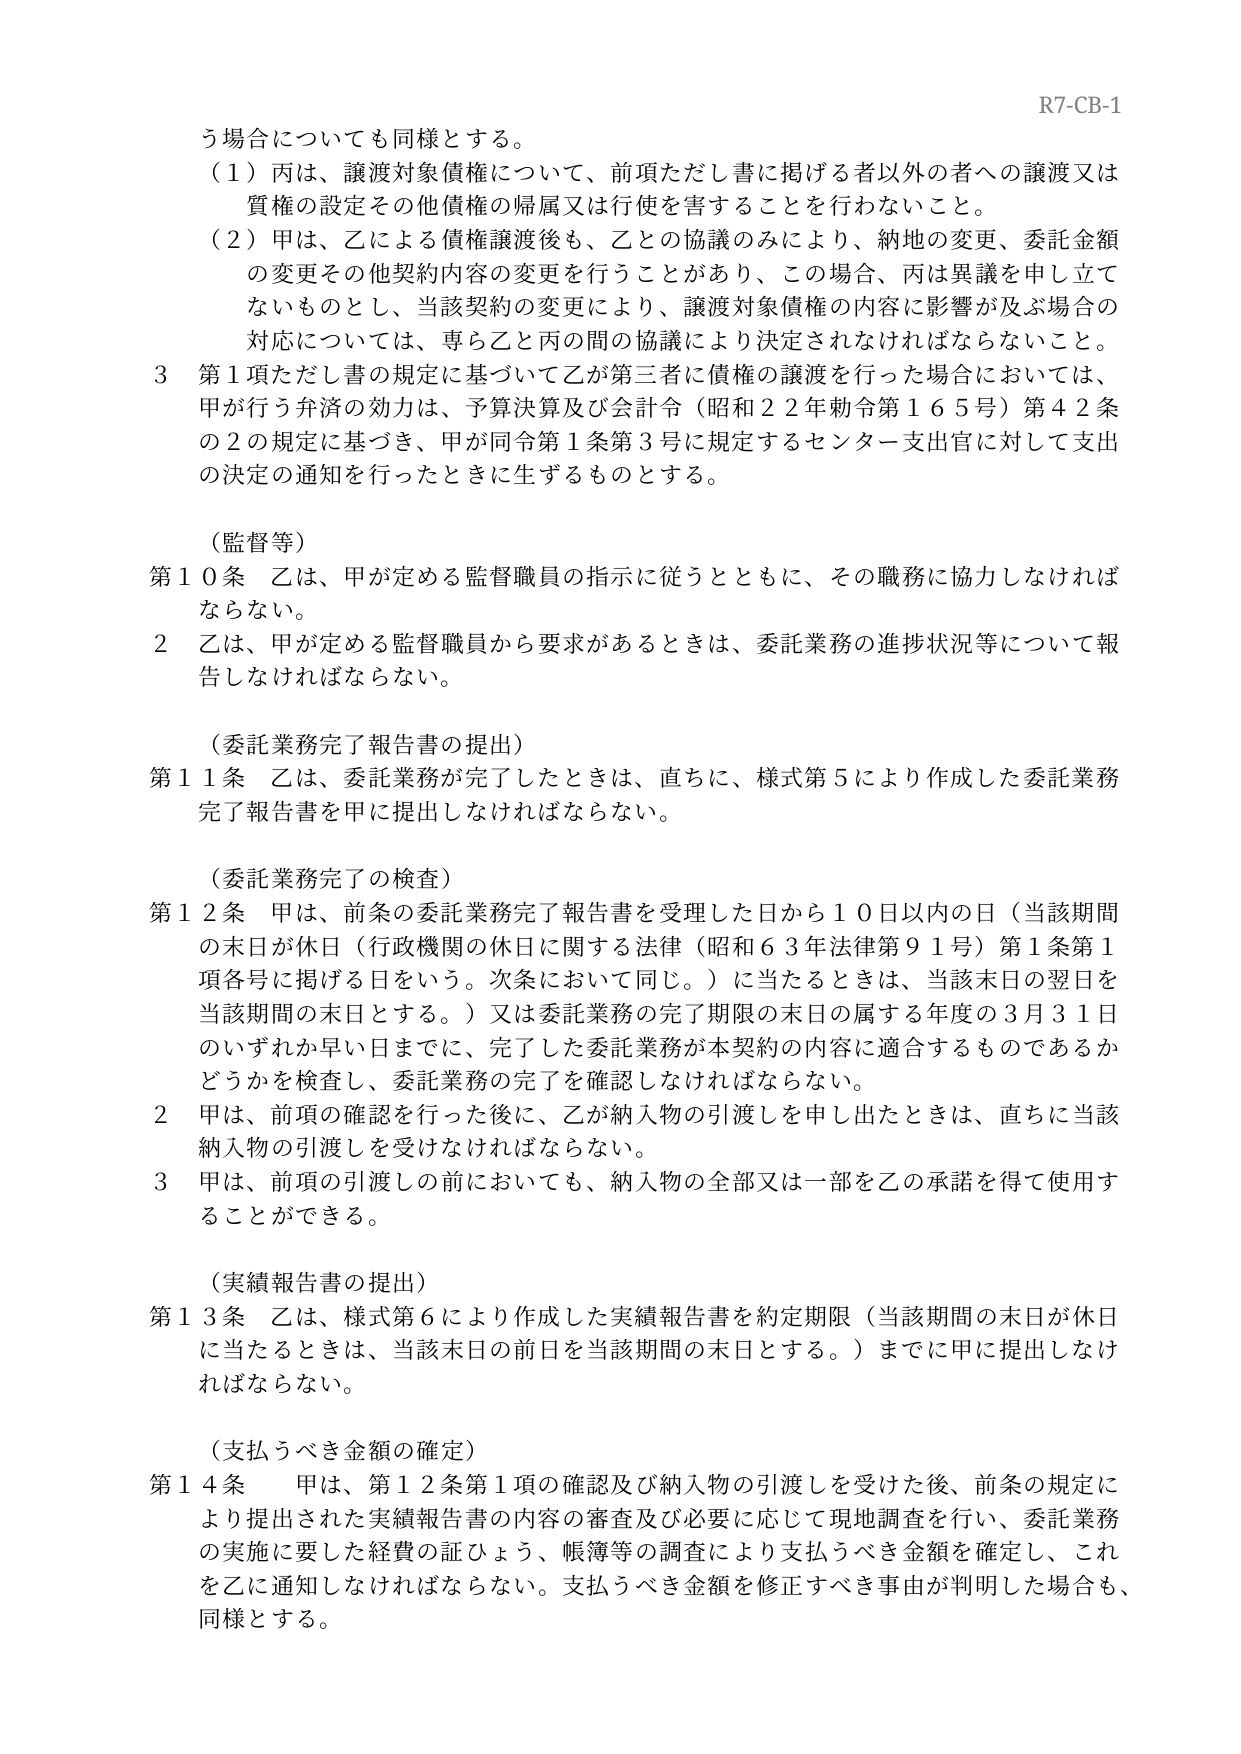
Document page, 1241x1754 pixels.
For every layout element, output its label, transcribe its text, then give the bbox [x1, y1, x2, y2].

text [149, 121, 1120, 154]
text （支払うべき金額の確定） [174, 1433, 1120, 1467]
text 第１４条 甲は、第１２条第１項の確認及び納入物の引渡しを受けた後、前条の規定により提出された実績報告書の内容の審査及び必要に応じて現地調査を行い、委託業務の実施に要した経費の証ひょう、帳簿等の調査により支払うべき金額を確定し、これを乙に通知しなければならない。支払うべき金額を修正すべき事由が判明した場合も、同様とする。 [149, 1467, 1120, 1635]
text ２ 甲は、前項の確認を行った後に、乙が納入物の引渡しを申し出たときは、直ちに当該納入物の引渡しを受けなければならない。 [149, 1097, 1120, 1164]
text 第１０条 乙は、甲が定める監督職員の指示に従うとともに、その職務に協力しなければならない。 [149, 558, 1120, 626]
text （２）甲は、乙による債権譲渡後も、乙との協議のみにより、納地の変更、委託金額の変更その他契約内容の変更を行うことがあり、この場合、丙は異議を申し立てないものとし、当該契約の変更により、譲渡対象債権の内容に影響が及ぶ場合の対応については、専ら乙と丙の間の協議により決定されなければならないこと。 [174, 222, 1120, 356]
text 第１２条 甲は、前条の委託業務完了報告書を受理した日から１０日以内の日（当該期間の末日が休日（行政機関の休日に関する法律（昭和６３年法律第９１号）第１条第１項各号に掲げる日をいう。次条において同じ。）に当たるときは、当該末日の翌日を当該期間の末日とする。）又は委託業務の完了期限の末日の属する年度の３月３１日のいずれか早い日までに、完了した委託業務が本契約の内容に適合するものであるかどうかを検査し、委託業務の完了を確認しなければならない。 [149, 895, 1120, 1097]
text （１）丙は、譲渡対象債権について、前項ただし書に掲げる者以外の者への譲渡又は質権の設定その他債権の帰属又は行使を害することを行わないこと。 [174, 154, 1120, 222]
text 第１１条 乙は、委託業務が完了したときは、直ちに、様式第５により作成した委託業務完了報告書を甲に提出しなければならない。 [149, 760, 1120, 827]
text （委託業務完了の検査） [174, 861, 1120, 895]
text ３ 第１項ただし書の規定に基づいて乙が第三者に債権の譲渡を行った場合においては、甲が行う弁済の効力は、予算決算及び会計令（昭和２２年勅令第１６５号）第４２条の２の規定に基づき、甲が同令第１条第３号に規定するセンター支出官に対して支出の決定の通知を行ったときに生ずるものとする。 [149, 356, 1120, 491]
text 第１３条 乙は、様式第６により作成した実績報告書を約定期限（当該期間の末日が休日に当たるときは、当該末日の前日を当該期間の末日とする。）までに甲に提出しなければならない。 [149, 1298, 1120, 1399]
text （委託業務完了報告書の提出） [174, 726, 1120, 760]
text ２ 乙は、甲が定める監督職員から要求があるときは、委託業務の進捗状況等について報告しなければならない。 [149, 626, 1120, 693]
text （実績報告書の提出） [174, 1265, 1120, 1298]
text ３ 甲は、前項の引渡しの前においても、納入物の全部又は一部を乙の承諾を得て使用することができる。 [149, 1164, 1120, 1231]
text （監督等） [174, 524, 1120, 558]
